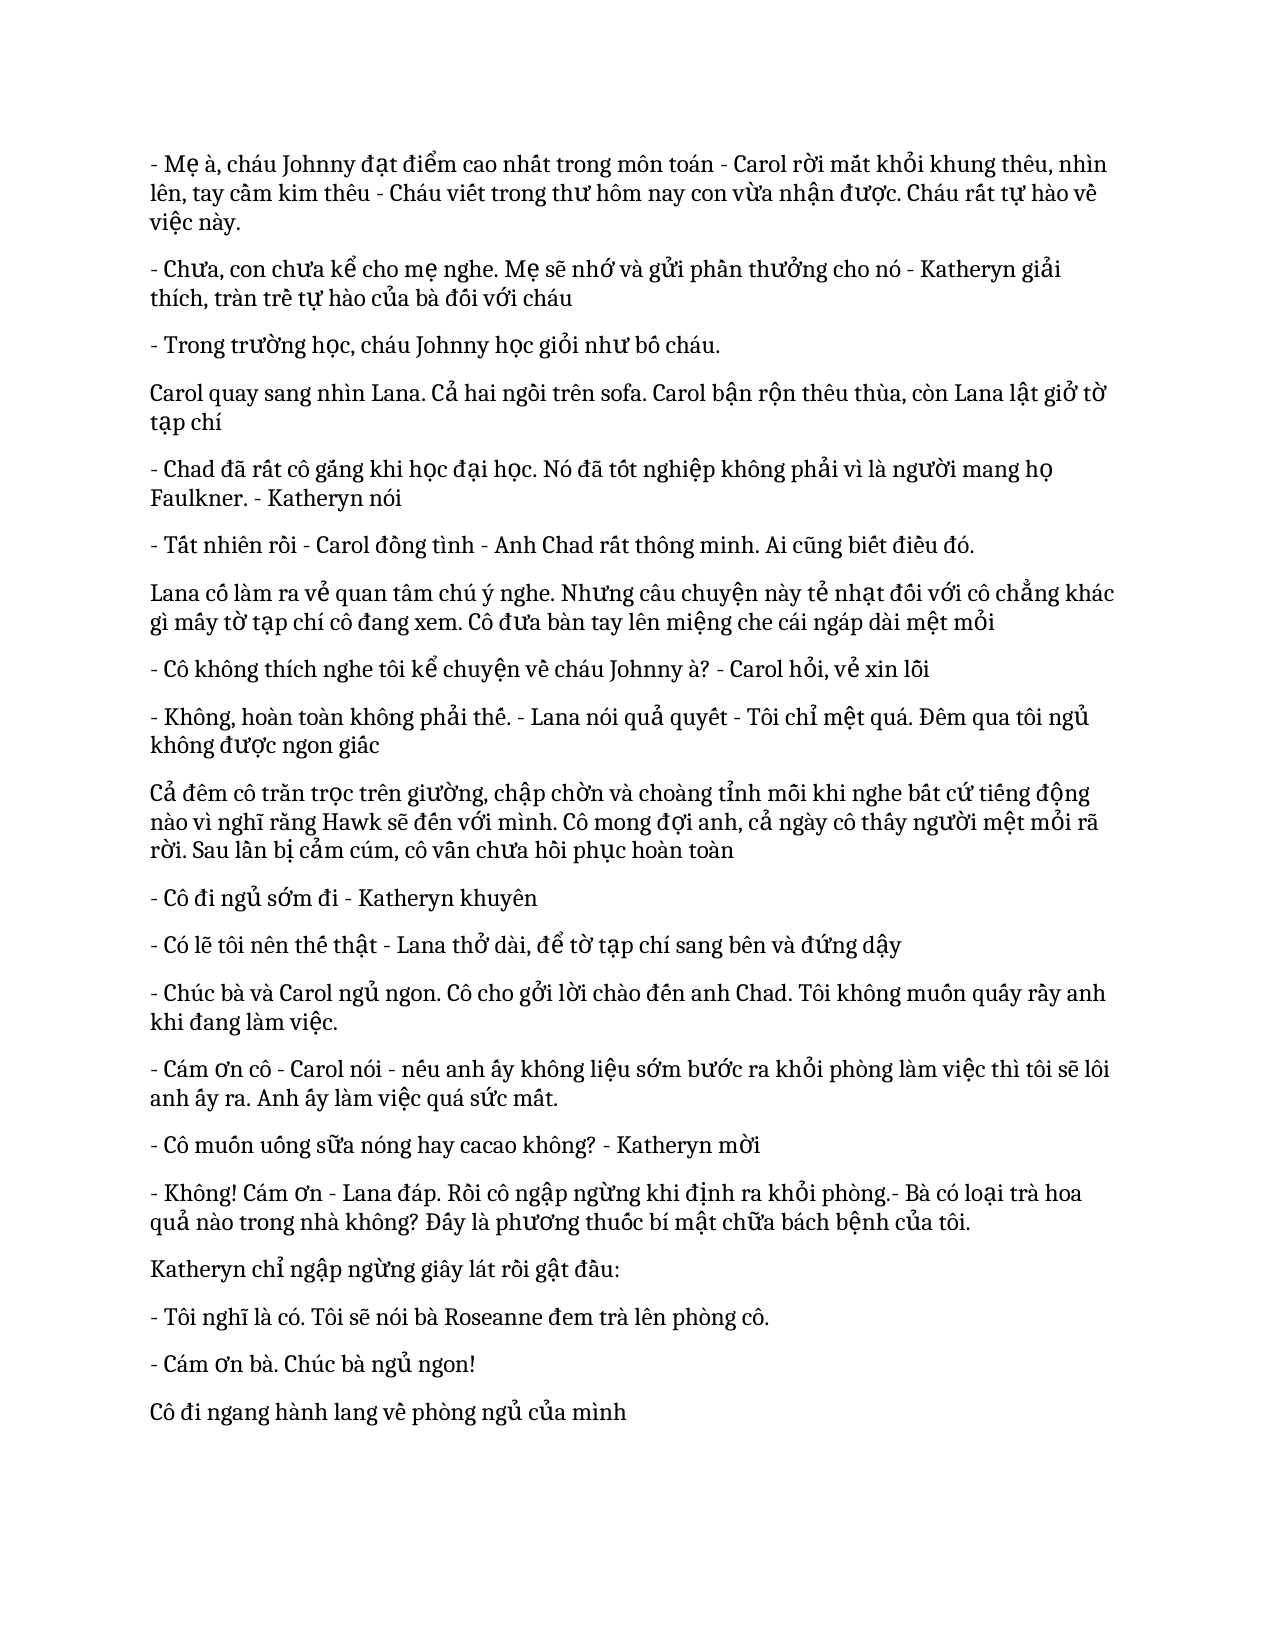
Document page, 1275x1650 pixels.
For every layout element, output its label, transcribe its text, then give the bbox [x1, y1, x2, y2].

text - Không! Cám ơn - Lana đáp. Rồi cô ngập ngừng khi định ra khỏi phòng.- Bà có loại trà hoa quả nào trong nhà không? Đấy là phương thuốc bí mật chữa bách bệnh của tôi. [150, 1179, 1125, 1236]
text - Cám ơn cô - Carol nói - nếu anh ấy không liệu sớm bước ra khỏi phòng làm việc thì tôi sẽ lôi anh ấy ra. Anh ấy làm việc quá sức mất. [150, 1055, 1125, 1112]
text - Không, hoàn toàn không phải thế. - Lana nói quả quyết - Tôi chỉ mệt quá. Đêm qua tôi ngủ không được ngon giấc [150, 702, 1125, 760]
text - Mẹ à, cháu Johnny đạt điểm cao nhất trong môn toán - Carol rời mắt khỏi khung thêu, nhìn lên, tay cầm kim thêu - Cháu viết trong thư hôm nay con vừa nhận được. Cháu rất tự hào về việc này. [150, 150, 1125, 236]
text Lana cố làm ra vẻ quan tâm chú ý nghe. Nhưng câu chuyện này tẻ nhạt đối với cô chẳng khác gì mấy tờ tạp chí cô đang xem. Cô đưa bàn tay lên miệng che cái ngáp dài mệt mỏi [150, 579, 1125, 636]
text Katheryn chỉ ngập ngừng giây lát rồi gật đầu: [150, 1255, 1125, 1284]
text - Cám ơn bà. Chúc bà ngủ ngon! [150, 1350, 1125, 1379]
text Cả đêm cô trằn trọc trên giường, chập chờn và choàng tỉnh mỗi khi nghe bất cứ tiếng động nào vì nghĩ rằng Hawk sẽ đến với mình. Cô mong đợi anh, cả ngày cô thấy người mệt mỏi rã rời. Sau lần bị cảm cúm, cô vẫn chưa hồi phục hoàn toàn [150, 779, 1125, 865]
text - Chưa, con chưa kể cho mẹ nghe. Mẹ sẽ nhớ và gửi phần thưởng cho nó - Katheryn giải thích, tràn trề tự hào của bà đối với cháu [150, 255, 1125, 312]
text Cô đi ngang hành lang về phòng ngủ của mình [150, 1397, 1125, 1426]
text Carol quay sang nhìn Lana. Cả hai ngồi trên sofa. Carol bận rộn thêu thùa, còn Lana lật giở tờ tạp chí [150, 379, 1125, 436]
text - Tất nhiên rồi - Carol đồng tình - Anh Chad rất thông minh. Ai cũng biết điều đó. [150, 531, 1125, 560]
text - Chúc bà và Carol ngủ ngon. Cô cho gởi lời chào đến anh Chad. Tôi không muốn quấy rầy anh khi đang làm việc. [150, 979, 1125, 1036]
text - Tôi nghĩ là có. Tôi sẽ nói bà Roseanne đem trà lên phòng cô. [150, 1302, 1125, 1331]
text - Chad đã rất cô gắng khi học đại học. Nó đã tốt nghiệp không phải vì là người mang họ Faulkner. - Katheryn nói [150, 455, 1125, 512]
text - Trong trường học, cháu Johnny học giỏi như bố cháu. [150, 331, 1125, 360]
text - Có lẽ tôi nên thế thật - Lana thở dài, để tờ tạp chí sang bên và đứng dậy [150, 931, 1125, 960]
text - Cô đi ngủ sớm đi - Katheryn khuyên [150, 884, 1125, 912]
text - Cô không thích nghe tôi kể chuyện về cháu Johnny à? - Carol hỏi, vẻ xin lỗi [150, 655, 1125, 684]
text - Cô muốn uống sữa nóng hay cacao không? - Katheryn mời [150, 1131, 1125, 1160]
